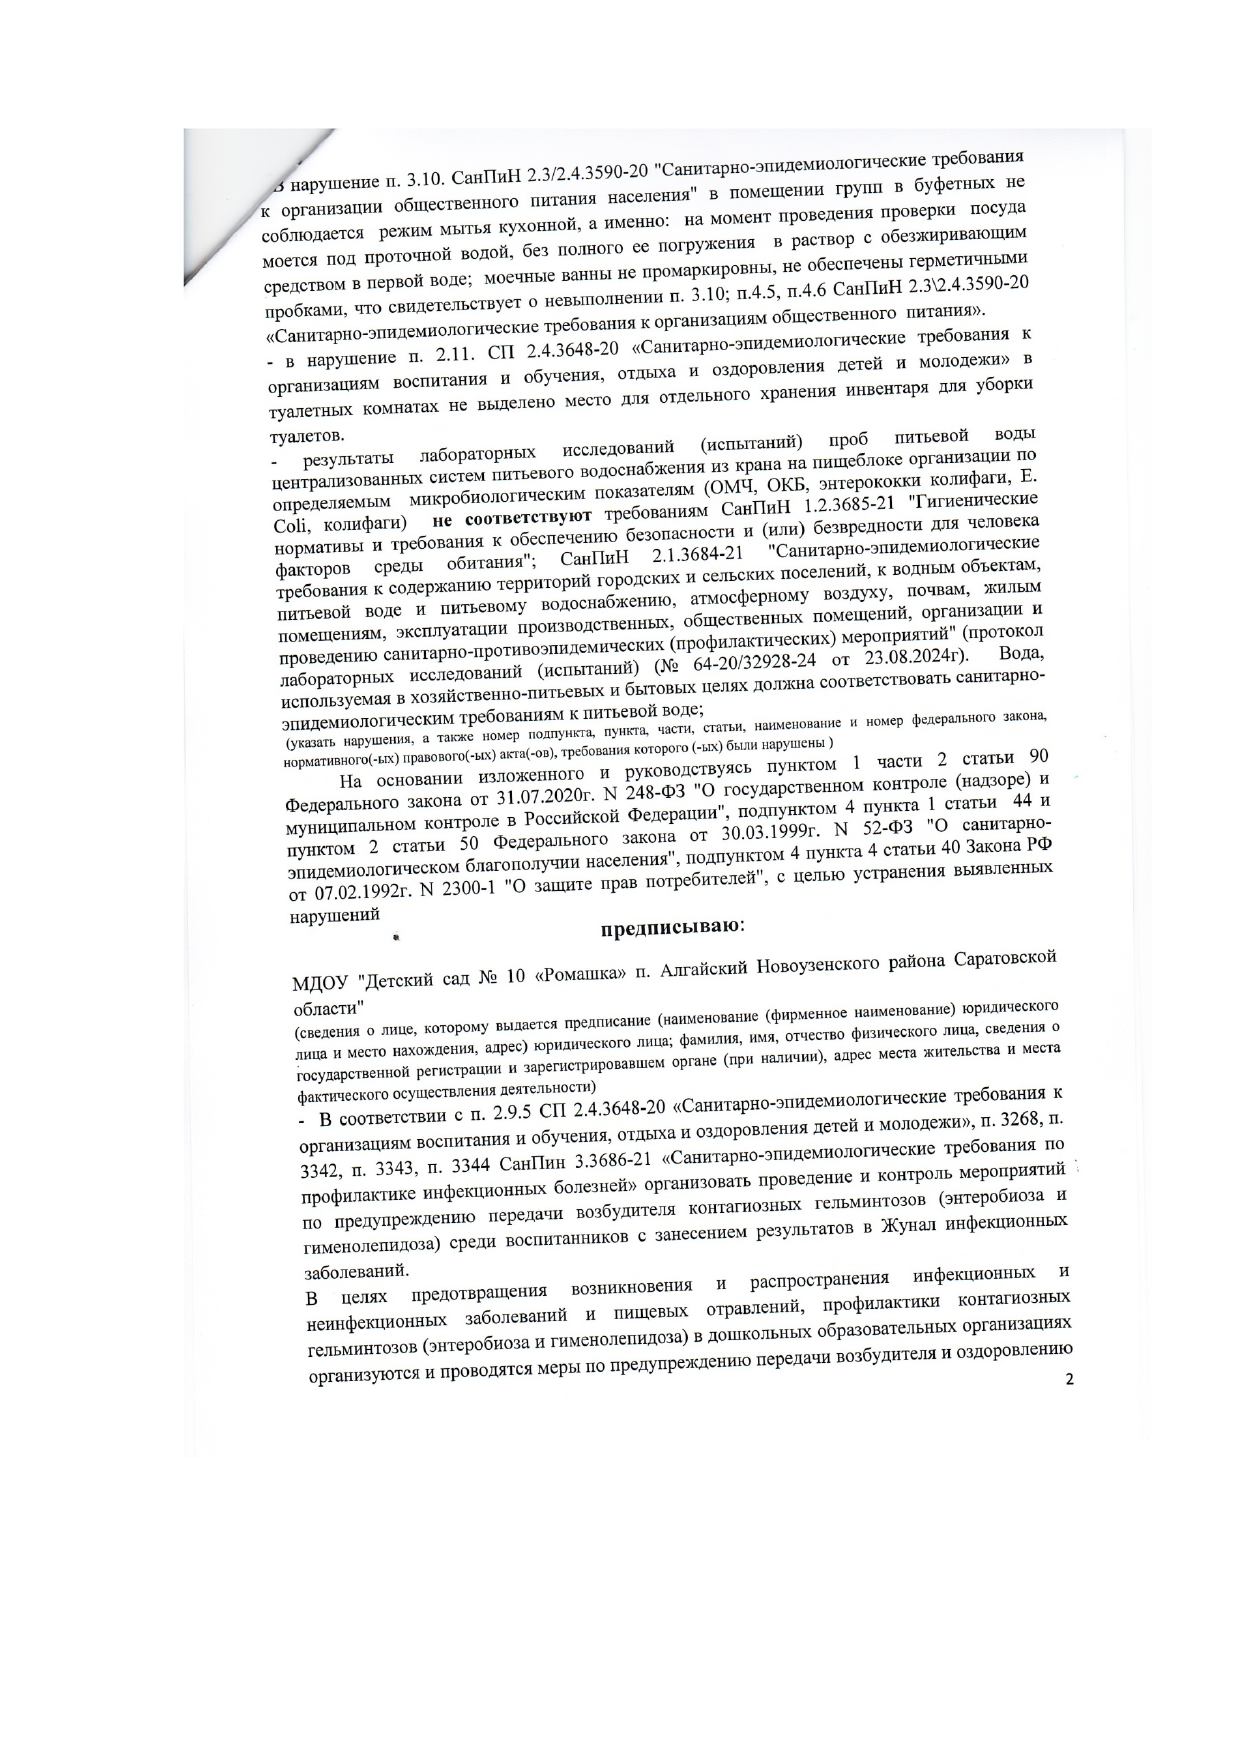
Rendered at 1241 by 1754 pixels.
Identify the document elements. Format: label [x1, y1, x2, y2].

picture [177, 118, 1152, 1458]
